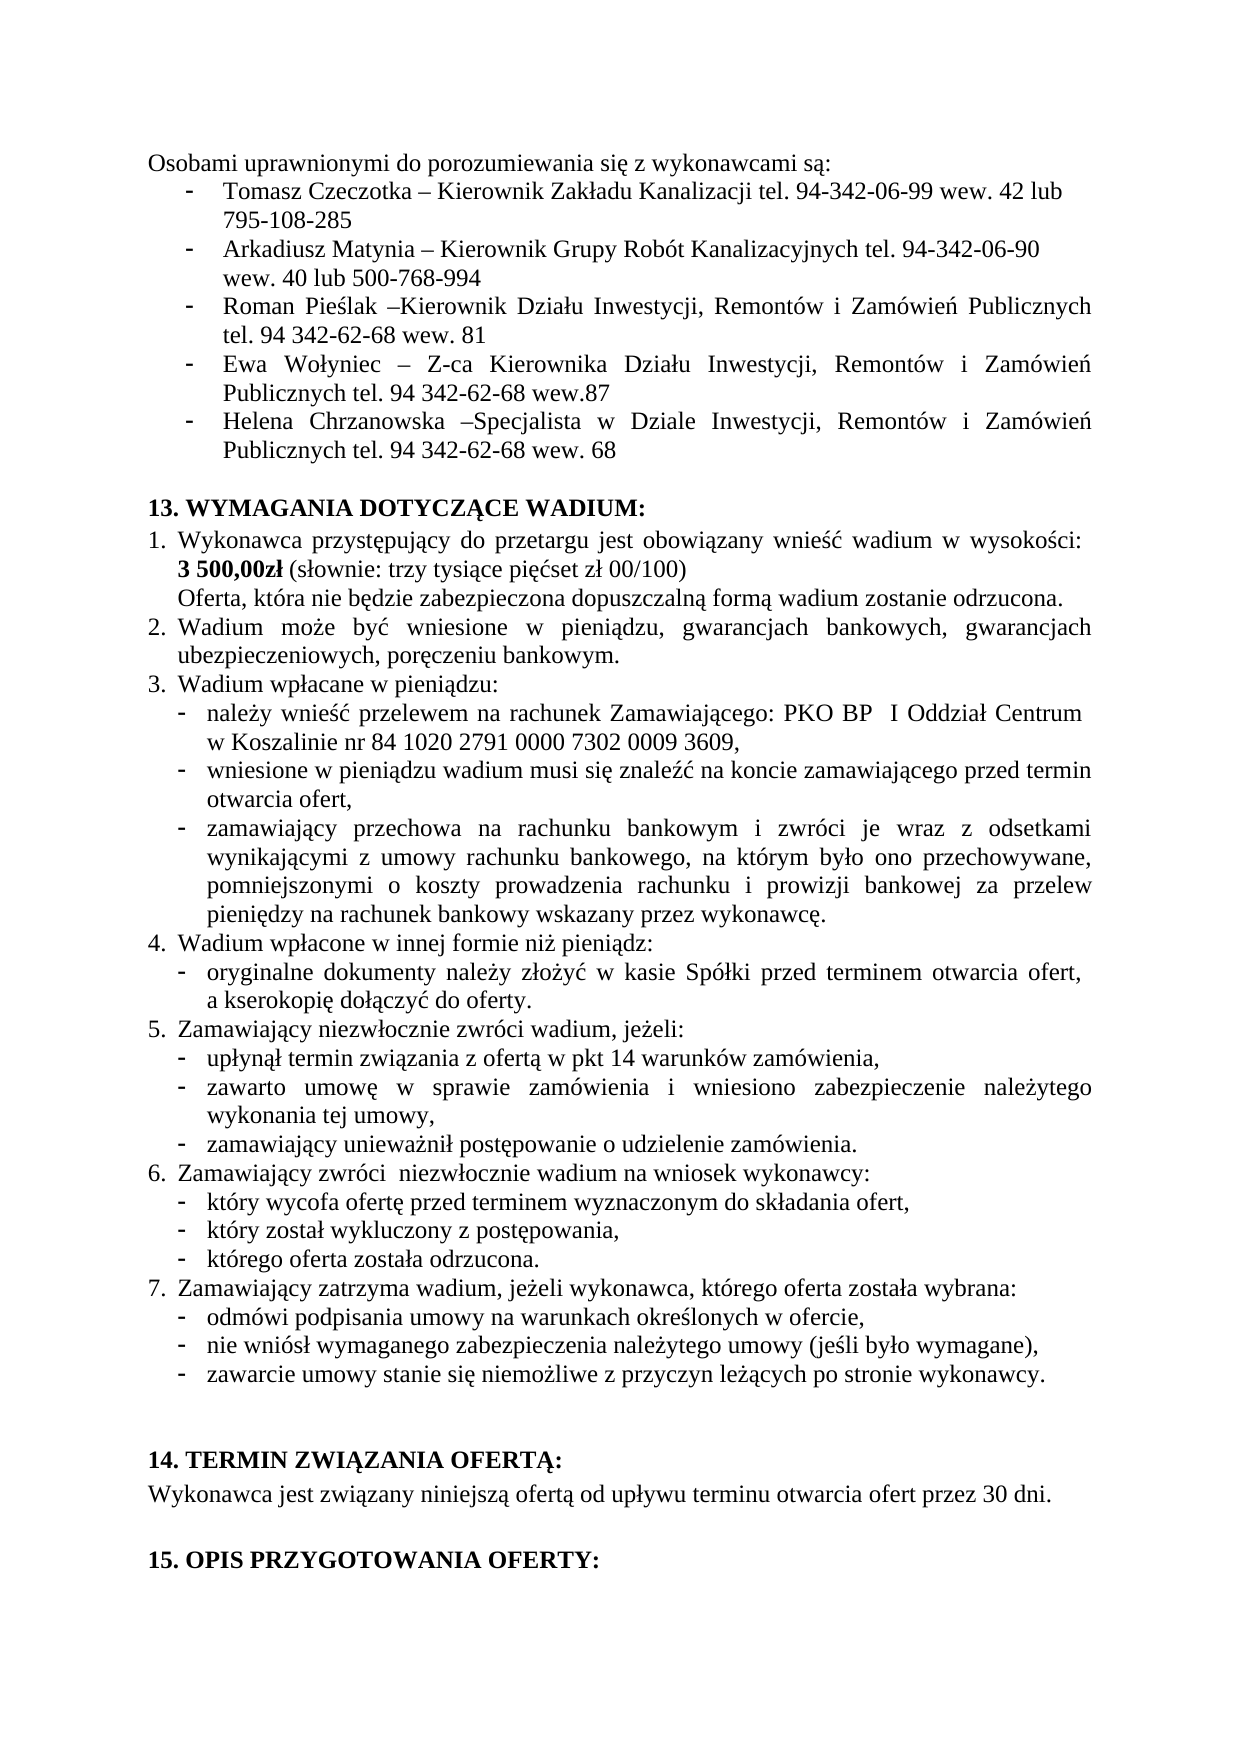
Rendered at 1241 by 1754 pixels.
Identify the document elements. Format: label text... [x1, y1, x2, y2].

list Arkadiusz Matynia – Kierownik Grupy Robót Kanalizacyjnych tel. 94-342-06-90 wew. 40 lub 500-768-994 [185, 234, 1093, 291]
list Zamawiający niezwłocznie zwróci wadium, jeżeli: [148, 1014, 1093, 1043]
list Tomasz Czeczotka – Kierownik Zakładu Kanalizacji tel. 94-342-06-99 wew. 42 lub 795-108-285 [185, 176, 1093, 234]
list OPIS PRZYGOTOWANIA OFERTY: [148, 1545, 1093, 1573]
text Osobami uprawnionymi do porozumiewania się z wykonawcami są: [148, 148, 1093, 176]
list który wycofa ofertę przed terminem wyznaczonym do składania ofert, [177, 1187, 1093, 1216]
list WYMAGANIA DOTYCZĄCE WADIUM: [148, 493, 1093, 521]
list który został wykluczony z postępowania, [177, 1216, 1093, 1244]
list Wadium może być wniesione w pieniądzu, gwarancjach bankowych, gwarancjach ubezpieczeniowych, poręczeniu bankowym. [148, 612, 1093, 669]
text Oferta, która nie będzie zabezpieczona dopuszczalną formą wadium zostanie odrzucona. [177, 583, 1093, 612]
list należy wnieść przelewem na rachunek Zamawiającego: PKO BP I Oddział Centrum w Koszalinie nr 84 1020 2791 0000 7302 0009 3609, [177, 698, 1093, 756]
text Wykonawca jest związany niniejszą ofertą od upływu terminu otwarcia ofert przez 30 dni. [148, 1479, 1093, 1507]
list zamawiający przechowa na rachunku bankowym i zwróci je wraz z odsetkami wynikającymi z umowy rachunku bankowego, na którym było ono przechowywane, pomniejszonymi o koszty prowadzenia rachunku i prowizji bankowej za przelew pieniędzy na rachunek bankowy wskazany przez wykonawcę. [177, 813, 1093, 928]
list Zamawiający zatrzyma wadium, jeżeli wykonawca, którego oferta została wybrana: [148, 1273, 1093, 1302]
list zamawiający unieważnił postępowanie o udzielenie zamówienia. [177, 1129, 1093, 1158]
list Zamawiający zwróci niezwłocznie wadium na wniosek wykonawcy: [148, 1158, 1093, 1187]
list nie wniósł wymaganego zabezpieczenia należytego umowy (jeśli było wymagane), [177, 1331, 1093, 1359]
list oryginalne dokumenty należy złożyć w kasie Spółki przed terminem otwarcia ofert, a kserokopię dołączyć do oferty. [177, 957, 1093, 1014]
list zawarcie umowy stanie się niemożliwe z przyczyn leżących po stronie wykonawcy. [177, 1359, 1093, 1388]
list Roman Pieślak –Kierownik Działu Inwestycji, Remontów i Zamówień Publicznych tel. 94 342-62-68 wew. 81 [185, 291, 1093, 349]
list wniesione w pieniądzu wadium musi się znaleźć na koncie zamawiającego przed termin otwarcia ofert, [177, 756, 1093, 813]
list Wykonawca przystępujący do przetargu jest obowiązany wnieść wadium w wysokości: 3 500,00zł (słownie: trzy tysiące pięćset zł 00/100) [148, 526, 1093, 583]
list TERMIN ZWIĄZANIA OFERTĄ: [148, 1446, 1093, 1474]
list upłynął termin związania z ofertą w pkt 14 warunków zamówienia, [177, 1043, 1093, 1072]
list Wadium wpłacane w pieniądzu: [148, 669, 1093, 698]
list którego oferta została odrzucona. [177, 1244, 1093, 1273]
list Wadium wpłacone w innej formie niż pieniądz: [148, 928, 1093, 957]
list zawarto umowę w sprawie zamówienia i wniesiono zabezpieczenie należytego wykonania tej umowy, [177, 1072, 1093, 1129]
list odmówi podpisania umowy na warunkach określonych w ofercie, [177, 1302, 1093, 1331]
list Helena Chrzanowska –Specjalista w Dziale Inwestycji, Remontów i Zamówień Publicznych tel. 94 342-62-68 wew. 68 [185, 406, 1093, 464]
list Ewa Wołyniec – Z-ca Kierownika Działu Inwestycji, Remontów i Zamówień Publicznych tel. 94 342-62-68 wew.87 [185, 349, 1093, 406]
